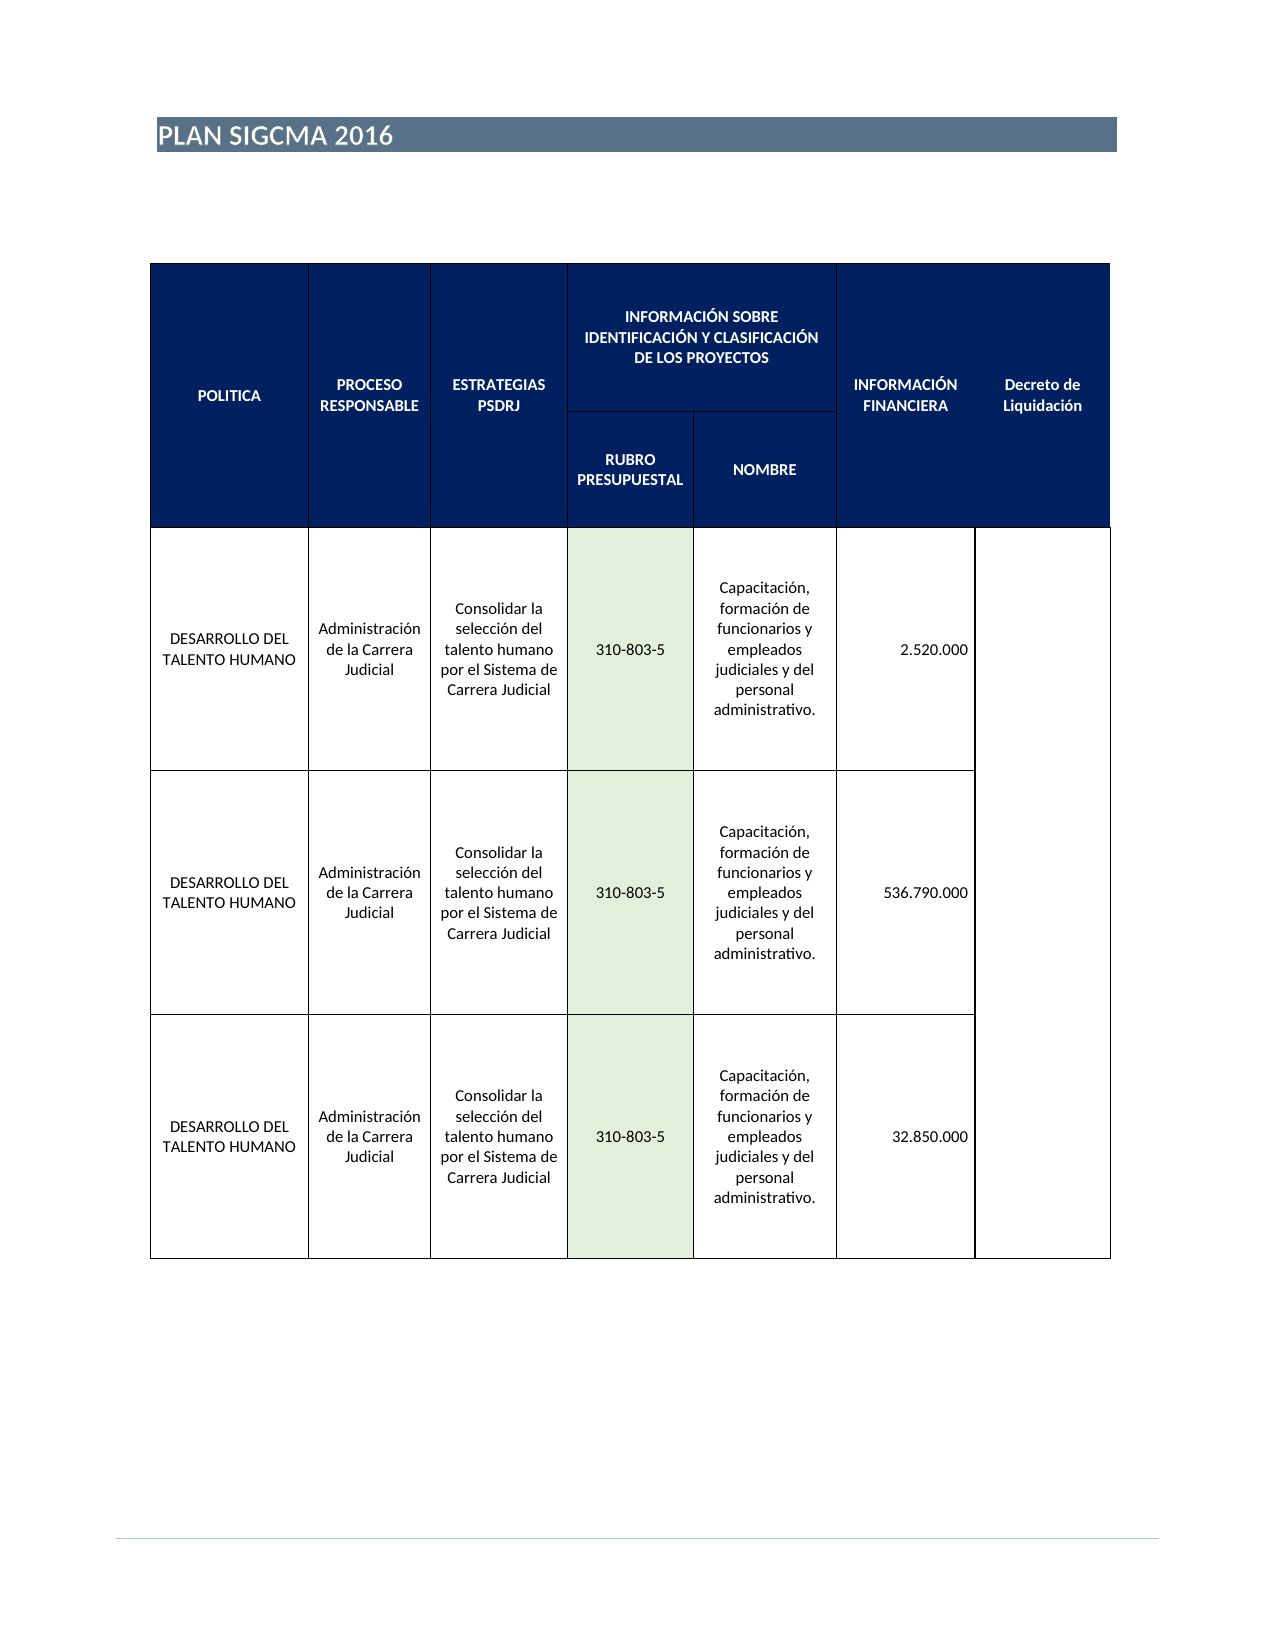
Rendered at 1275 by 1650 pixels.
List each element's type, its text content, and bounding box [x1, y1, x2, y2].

table_cell 32.850.000 [837, 1015, 974, 1258]
table_header ESTRATEGIAS PSDRJ [431, 264, 567, 527]
table_cell Consolidar la selección del talento humano por el Sistema de Carrera Judicial [431, 771, 567, 1014]
table_header INFORMACIÓN SOBRE IDENTIFICACIÓN Y CLASIFICACIÓN DE LOS PROYECTOS [568, 264, 836, 411]
table_header POLITICA [151, 264, 308, 527]
table_cell DESARROLLO DEL TALENTO HUMANO [151, 528, 308, 770]
table_cell NOMBRE [694, 412, 836, 527]
table_cell Capacitación, formación de funcionarios y empleados judiciales y del personal administrativo. [694, 1015, 836, 1258]
table_cell Administración de la Carrera Judicial [309, 771, 430, 1014]
table_header INFORMACIÓN FINANCIERA [837, 264, 975, 527]
table_header Decreto de Liquidación [975, 264, 1110, 527]
table_cell DESARROLLO DEL TALENTO HUMANO [151, 771, 308, 1014]
table_cell 310-803-5 [568, 528, 693, 770]
table_cell 310-803-5 [568, 1015, 693, 1258]
table_cell Administración de la Carrera Judicial [309, 528, 430, 770]
table_cell RUBRO PRESUPUESTAL [568, 412, 693, 527]
table_cell 536.790.000 [837, 771, 974, 1014]
table_cell Capacitación, formación de funcionarios y empleados judiciales y del personal administrativo. [694, 528, 836, 770]
table_header PROCESO RESPONSABLE [309, 264, 430, 527]
table_cell Consolidar la selección del talento humano por el Sistema de Carrera Judicial [431, 1015, 567, 1258]
table_cell DESARROLLO DEL TALENTO HUMANO [151, 1015, 308, 1258]
table_cell 310-803-5 [568, 771, 693, 1014]
table_cell Consolidar la selección del talento humano por el Sistema de Carrera Judicial [431, 528, 567, 770]
table_cell 2.520.000 [837, 528, 974, 770]
table_cell Administración de la Carrera Judicial [309, 1015, 430, 1258]
table_cell Capacitación, formación de funcionarios y empleados judiciales y del personal administrativo. [694, 771, 836, 1014]
